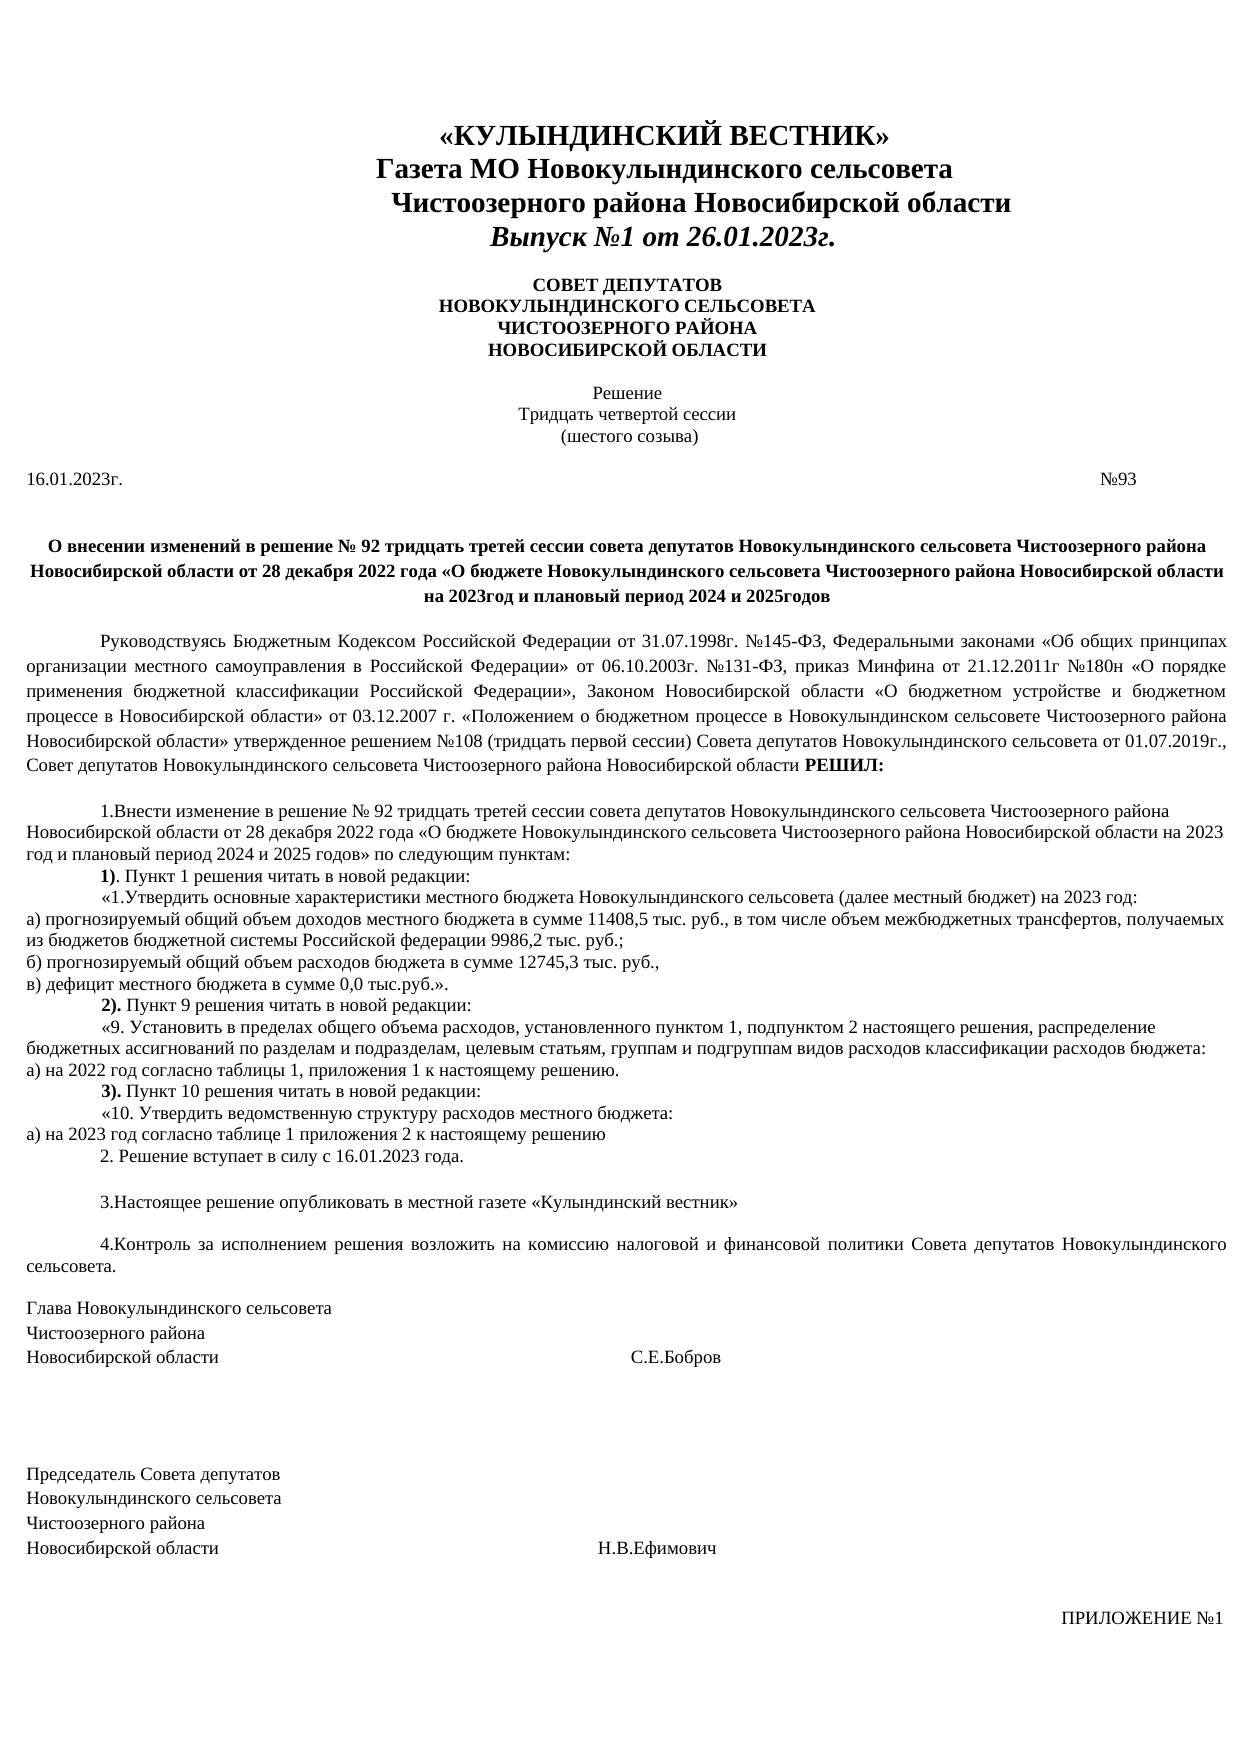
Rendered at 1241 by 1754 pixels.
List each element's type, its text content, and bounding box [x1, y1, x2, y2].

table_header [15, 274, 1240, 1629]
text Чистоозерного района Новосибирской области [177, 185, 1152, 219]
text «КУЛЫНДИНСКИЙ ВЕСТНИК» [177, 118, 1152, 152]
text Газета МО Новокулындинского сельсовета [177, 152, 1152, 185]
text Выпуск №1 от 26.01.2023г. [177, 219, 1152, 252]
